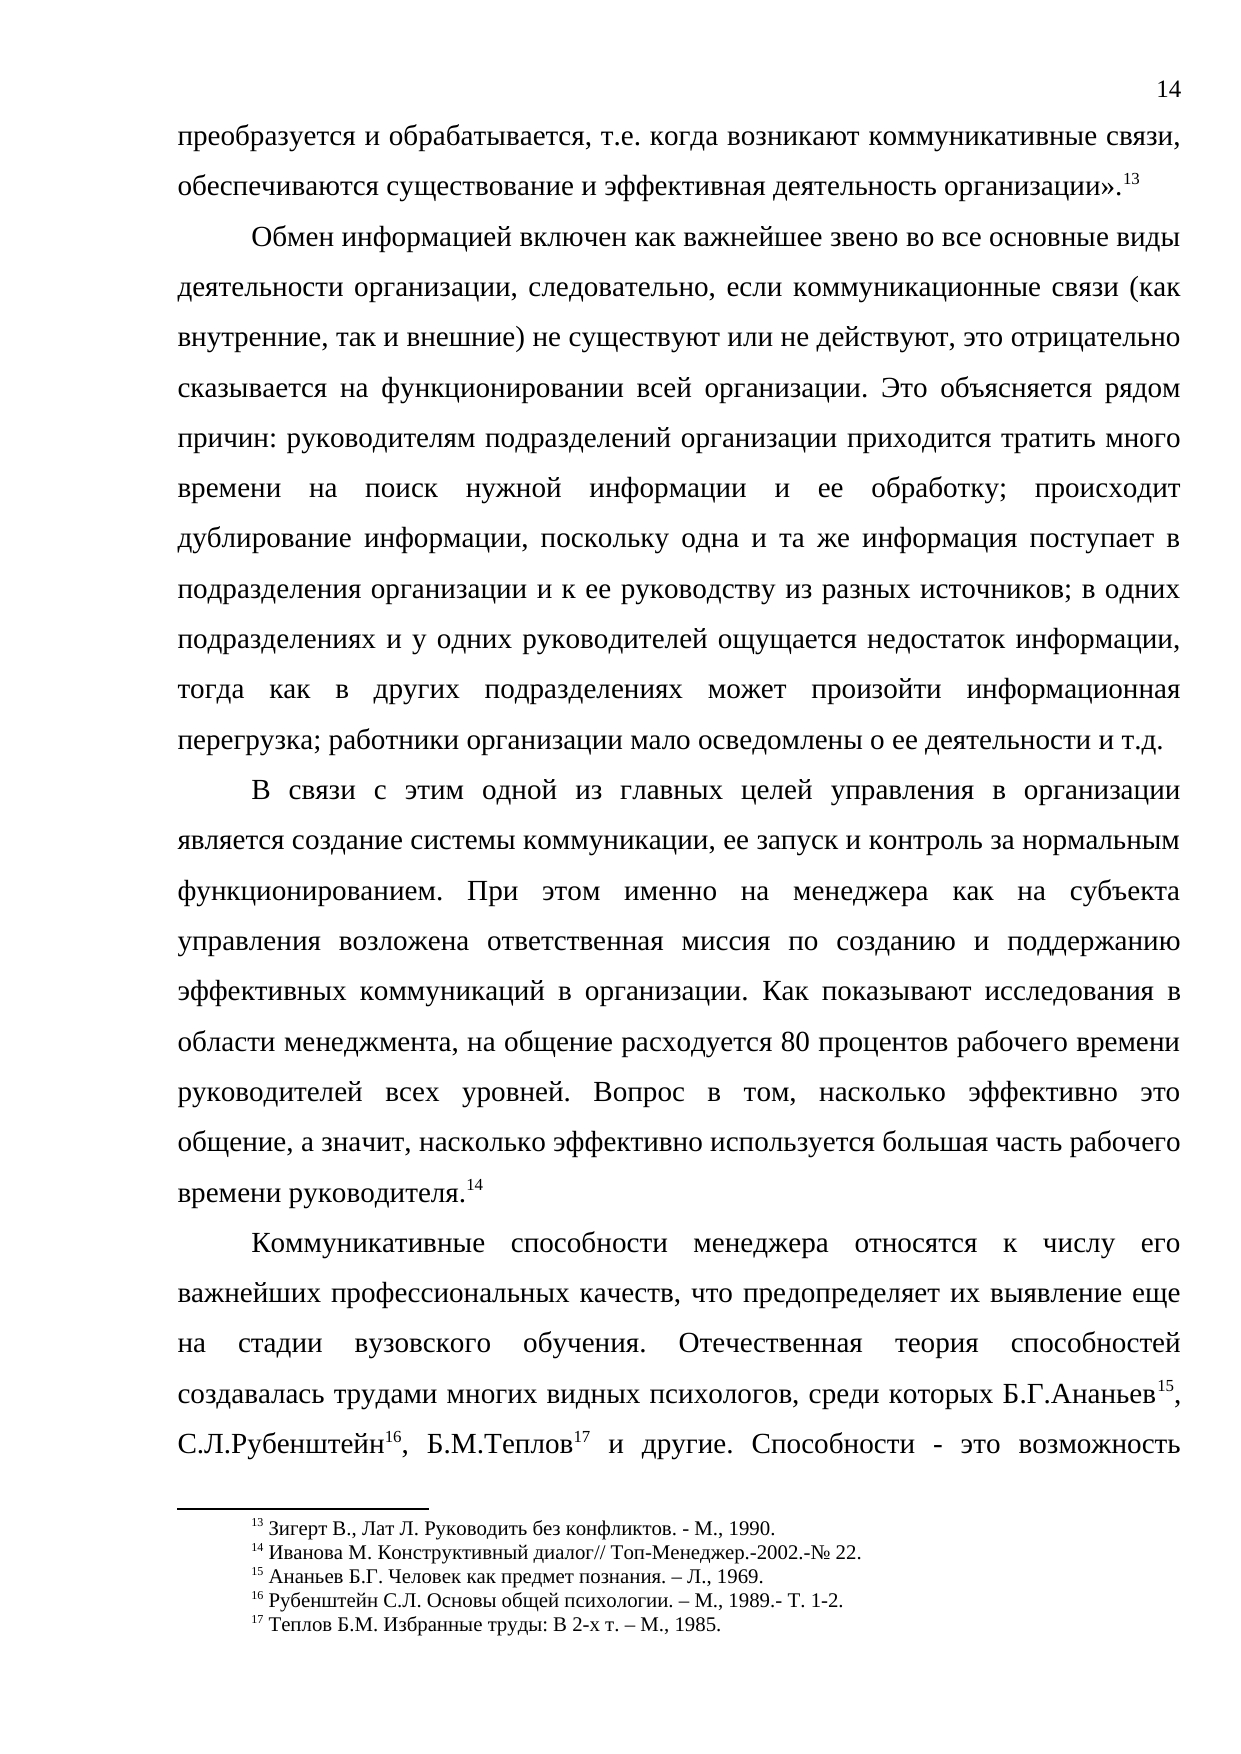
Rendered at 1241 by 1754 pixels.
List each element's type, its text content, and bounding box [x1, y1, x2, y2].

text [177, 118, 1181, 202]
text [177, 1225, 1181, 1460]
text Обмен информацией включен как важнейшее звено во все основные виды деятельности организации, следовательно, если коммуникационные связи (как внутренние, так и внешние) не существуют или не действуют, это отрицательно сказывается на функционировании всей организации. Это объясняется рядом причин: руководителям подразделений организации приходится тратить много времени на поиск нужной информации и ее обработку; происходит дублирование информации, поскольку одна и та же информация поступает в подразделения организации и к ее руководству из разных источников; в одних подразделениях и у одних руководителей ощущается недостаток информации, тогда как в других подразделениях может произойти информационная перегрузка; работники организации мало осведомлены о ее деятельности и т.д. [177, 219, 1181, 755]
text В связи с этим одной из главных целей управления в организации является создание системы коммуникации, ее запуск и контроль за нормальным функционированием. При этом именно на менеджера как на субъекта управления возложена ответственная миссия по созданию и поддержанию эффективных коммуникаций в организации. Как показывают исследования в области менеджмента, на общение расходуется 80 процентов рабочего времени руководителей всех уровней. Вопрос в том, насколько эффективно это общение, а значит, насколько эффективно используется большая часть рабочего времени руководителя. [177, 772, 1181, 1208]
